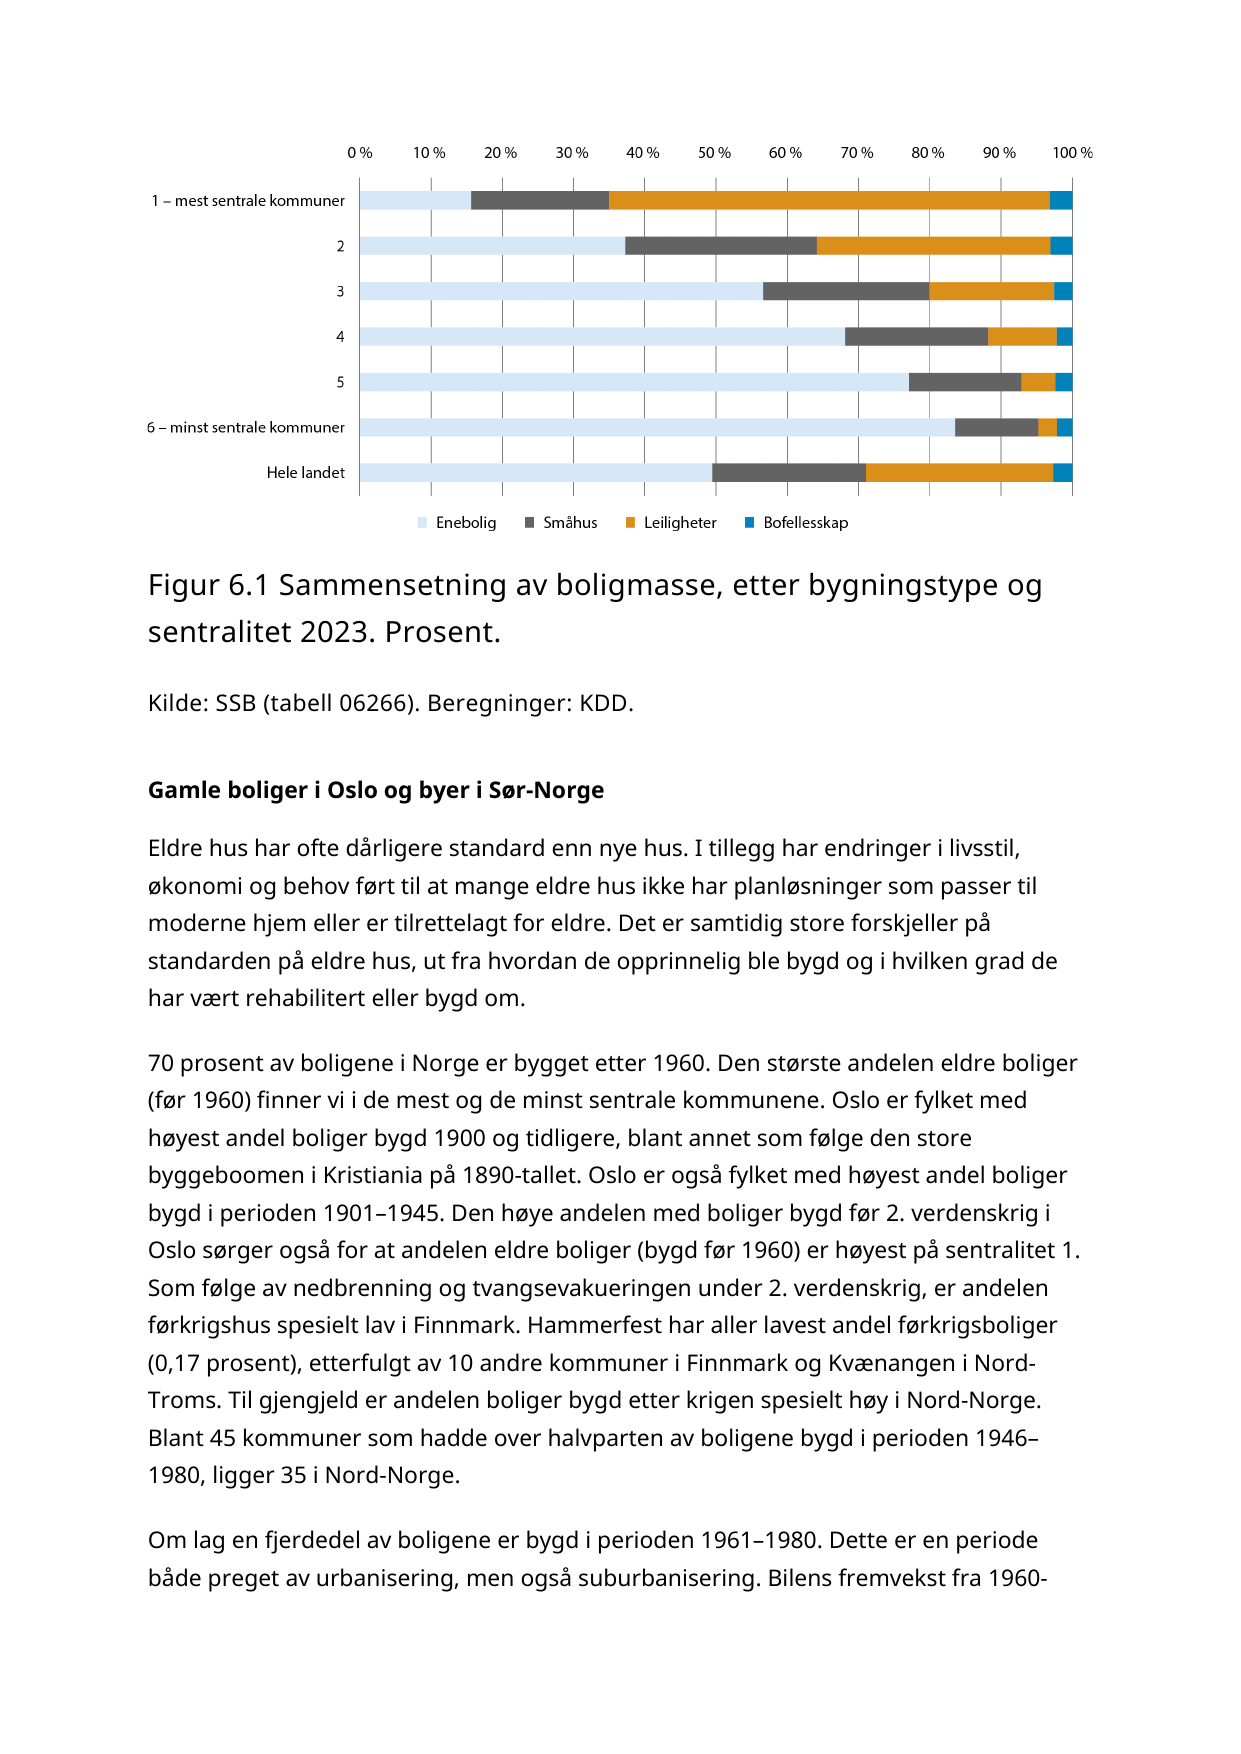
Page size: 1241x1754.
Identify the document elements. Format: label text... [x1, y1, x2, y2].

text Eldre hus har ofte dårligere standard enn nye hus. I tillegg har endringer i livsstil, økonomi og behov ført til at mange eldre hus ikke har planløsninger som passer til moderne hjem eller er tilrettelagt for eldre. Det er samtidig store forskjeller på standarden på eldre hus, ut fra hvordan de opprinnelig ble bygd og i hvilken grad de har vært rehabilitert eller bygd om. [148, 832, 1093, 1013]
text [148, 1524, 1093, 1593]
text Kilde: SSB (tabell 06266). Beregninger: KDD. [148, 686, 1093, 718]
text Sammensetning av boligmasse, etter bygningstype og sentralitet 2023. Prosent. [148, 564, 1093, 651]
picture [147, 147, 1093, 531]
text 70 prosent av boligene i Norge er bygget etter 1960. Den største andelen eldre boliger (før 1960) finner vi i de mest og de minst sentrale kommunene. Oslo er fylket med høyest andel boliger bygd 1900 og tidligere, blant annet som følge den store byggeboomen i Kristiania på 1890-tallet. Oslo er også fylket med høyest andel boliger bygd i perioden 1901–1945. Den høye andelen med boliger bygd før 2. verdenskrig i Oslo sørger også for at andelen eldre boliger (bygd før 1960) er høyest på sentralitet 1. Som følge av nedbrenning og tvangsevakueringen under 2. verdenskrig, er andelen førkrigshus spesielt lav i Finnmark. Hammerfest har aller lavest andel førkrigsboliger (0,17 prosent), etterfulgt av 10 andre kommuner i Finnmark og Kvænangen i Nord-Troms. Til gjengjeld er andelen boliger bygd etter krigen spesielt høy i Nord-Norge. Blant 45 kommuner som hadde over halvparten av boligene bygd i perioden 1946–1980, ligger 35 i Nord-Norge. [148, 1047, 1093, 1491]
text Gamle boliger i Oslo og byer i Sør-Norge [148, 774, 1093, 805]
